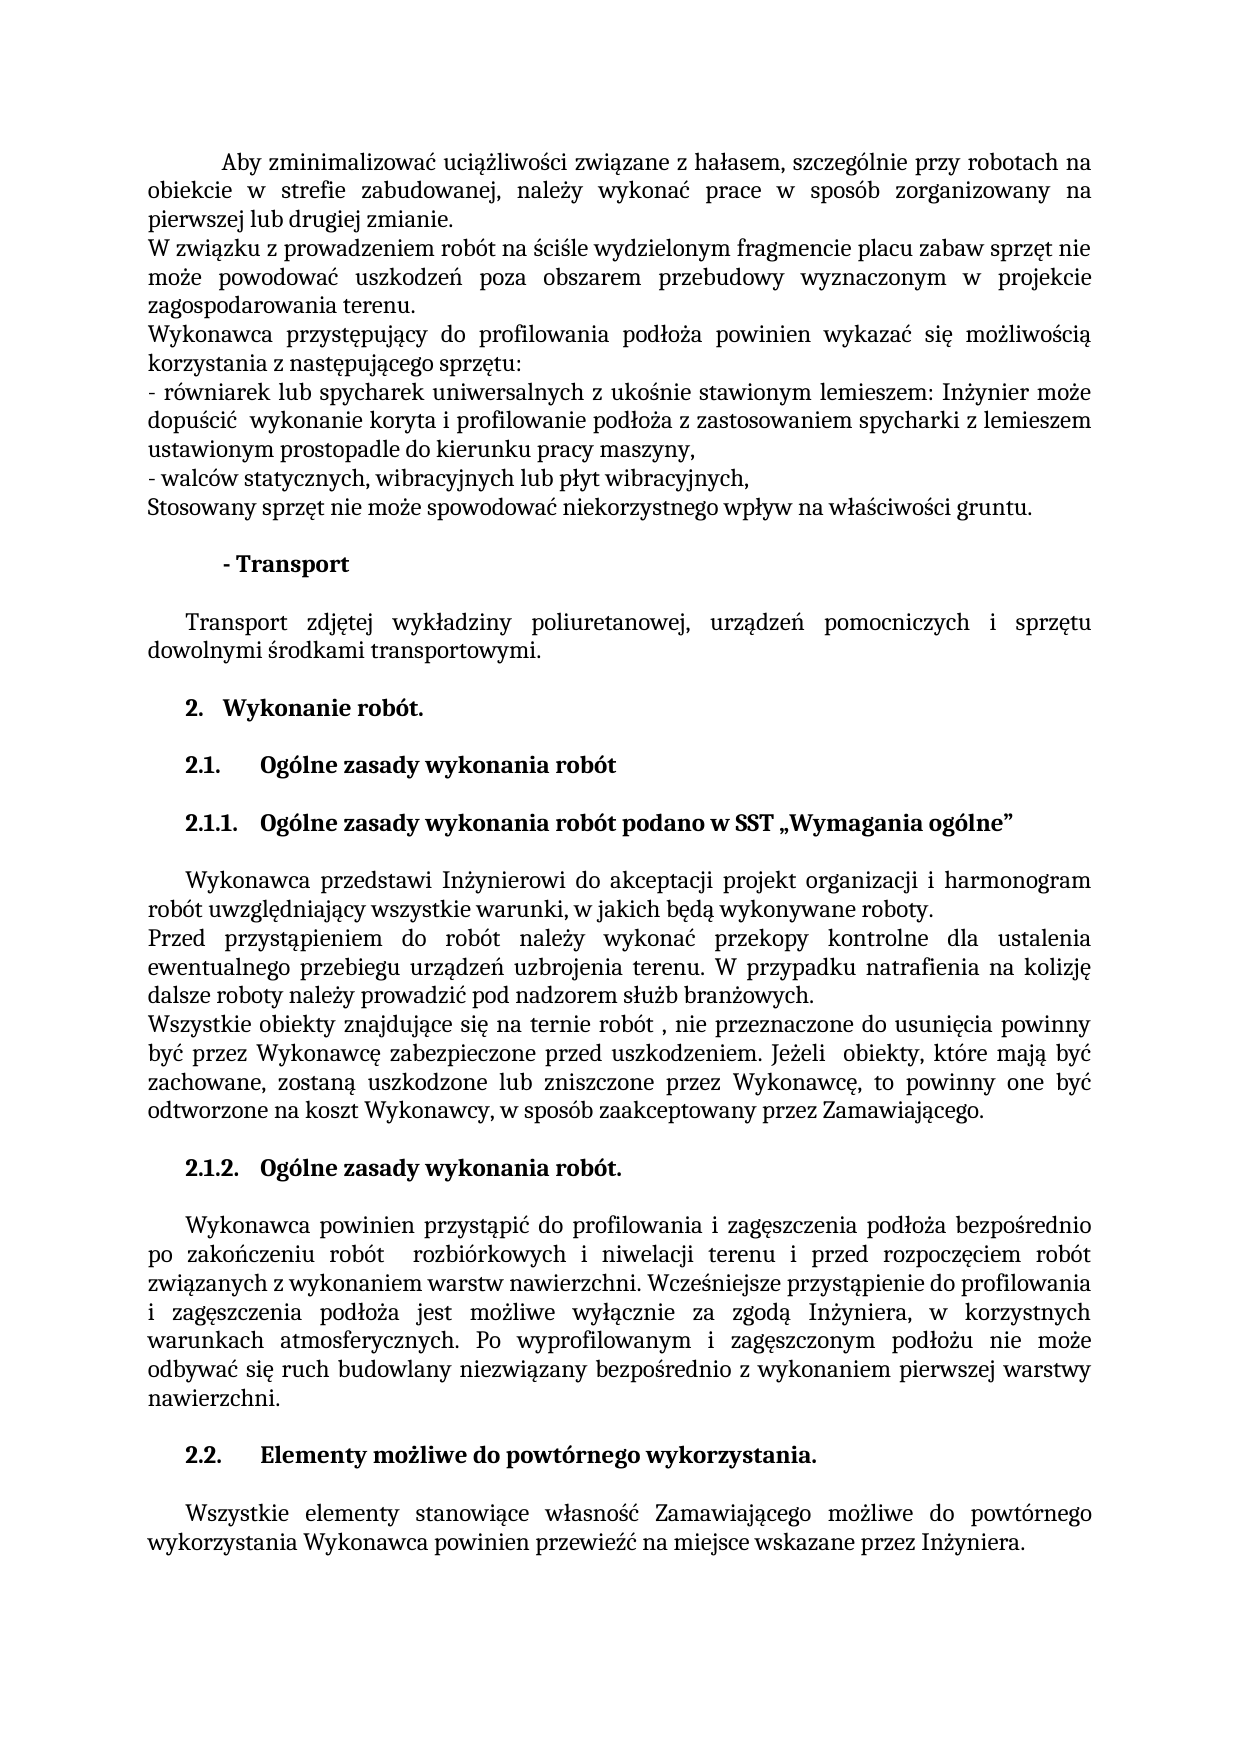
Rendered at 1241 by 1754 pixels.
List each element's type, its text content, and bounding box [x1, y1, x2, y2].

text Wykonawca powinien przystąpić do profilowania i zagęszczenia podłoża bezpośrednio po zakończeniu robót rozbiórkowych i niwelacji terenu i przed rozpoczęciem robót związanych z wykonaniem warstw nawierzchni. Wcześniejsze przystąpienie do profilowania i zagęszczenia podłoża jest możliwe wyłącznie za zgodą Inżyniera, w korzystnych warunkach atmosferycznych. Po wyprofilowanym i zagęszczonym podłożu nie może odbywać się ruch budowlany niezwiązany bezpośrednio z wykonaniem pierwszej warstwy nawierzchni. [148, 1211, 1093, 1413]
list Ogólne zasady wykonania robót podano w SST „Wymagania ogólne” [185, 809, 1093, 838]
text Przed przystąpieniem do robót należy wykonać przekopy kontrolne dla ustalenia ewentualnego przebiegu urządzeń uzbrojenia terenu. W przypadku natrafienia na kolizję dalsze roboty należy prowadzić pod nadzorem służb branżowych. [148, 924, 1093, 1010]
list Elementy możliwe do powtórnego wykorzystania. [185, 1441, 1093, 1470]
text Wszystkie obiekty znajdujące się na ternie robót , nie przeznaczone do usunięcia powinny być przez Wykonawcę zabezpieczone przed uszkodzeniem. Jeżeli obiekty, które mają być zachowane, zostaną uszkodzone lub zniszczone przez Wykonawcę, to powinny one być odtworzone na koszt Wykonawcy, w sposób zaakceptowany przez Zamawiającego. [148, 1010, 1093, 1125]
text - równiarek lub spycharek uniwersalnych z ukośnie stawionym lemieszem: Inżynier może dopuścić wykonanie koryta i profilowanie podłoża z zastosowaniem spycharki z lemieszem ustawionym prostopadle do kierunku pracy maszyny, [148, 378, 1093, 464]
list Wykonanie robót. [185, 694, 1093, 723]
list Ogólne zasady wykonania robót. [185, 1154, 1093, 1183]
text W związku z prowadzeniem robót na ściśle wydzielonym fragmencie placu zabaw sprzęt nie może powodować uszkodzeń poza obszarem przebudowy wyznaczonym w projekcie zagospodarowania terenu. [148, 234, 1093, 320]
text Wykonawca przystępujący do profilowania podłoża powinien wykazać się możliwością korzystania z następującego sprzętu: [148, 320, 1093, 378]
text Wykonawca przedstawi Inżynierowi do akceptacji projekt organizacji i harmonogram robót uwzględniający wszystkie warunki, w jakich będą wykonywane roboty. [148, 866, 1093, 924]
text Transport zdjętej wykładziny poliuretanowej, urządzeń pomocniczych i sprzętu dowolnymi środkami transportowymi. [148, 608, 1093, 665]
text Wszystkie elementy stanowiące własność Zamawiającego możliwe do powtórnego wykorzystania Wykonawca powinien przewieźć na miejsce wskazane przez Inżyniera. [148, 1499, 1093, 1556]
text Stosowany sprzęt nie może spowodować niekorzystnego wpływ na właściwości gruntu. [148, 493, 1093, 521]
text - walców statycznych, wibracyjnych lub płyt wibracyjnych, [148, 464, 1093, 493]
list Ogólne zasady wykonania robót [185, 751, 1093, 780]
text Aby zminimalizować uciążliwości związane z hałasem, szczególnie przy robotach na obiekcie w strefie zabudowanej, należy wykonać prace w sposób zorganizowany na pierwszej lub drugiej zmianie. [148, 148, 1093, 234]
list - Transport [223, 550, 1093, 579]
